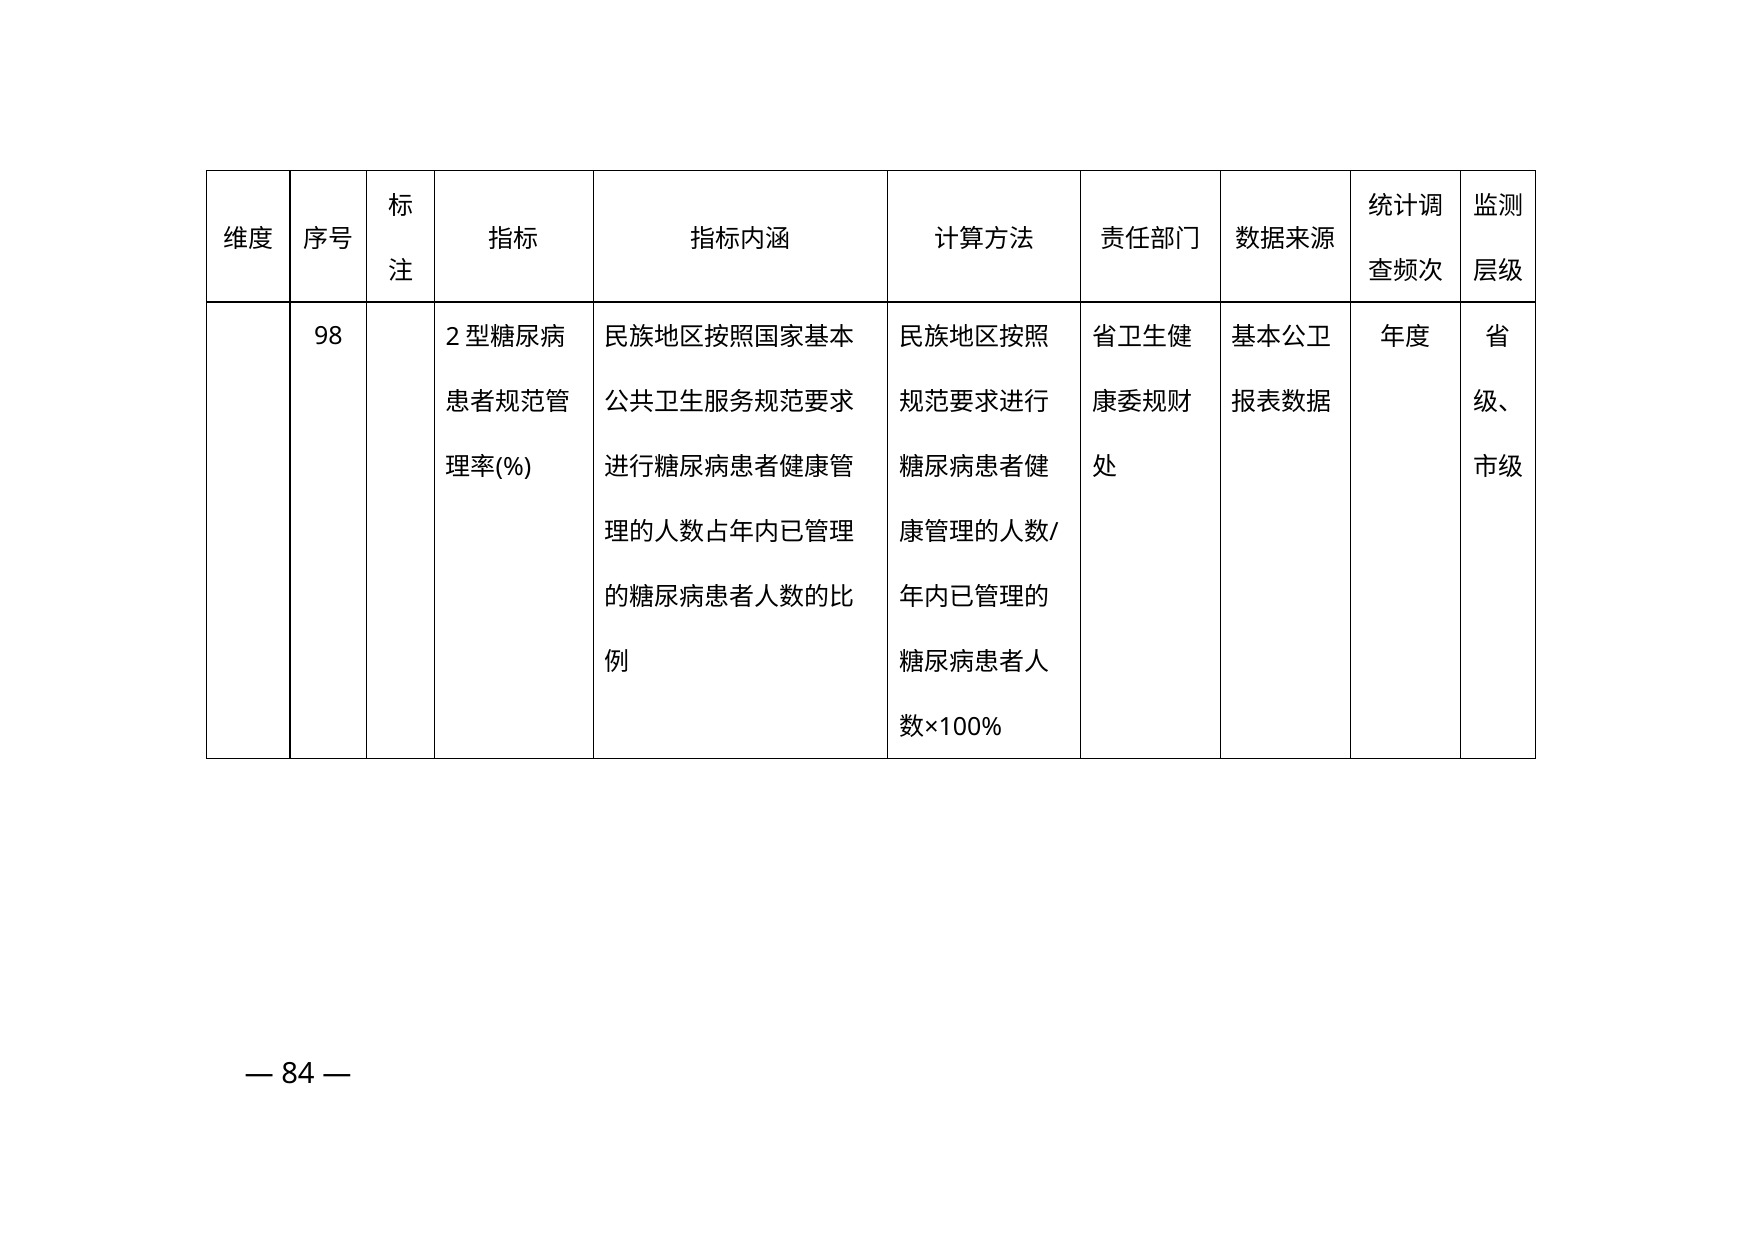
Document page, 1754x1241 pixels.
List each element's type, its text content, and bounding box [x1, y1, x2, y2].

table_header 监测 层级 [1461, 171, 1535, 301]
table_header 计算方法 [888, 171, 1080, 301]
table_header 责任部门 [1081, 171, 1220, 301]
table_cell 省卫生健康委规财处 [1081, 303, 1220, 757]
table_cell 年度 [1351, 303, 1460, 757]
table_header 指标内涵 [594, 171, 887, 301]
table_header 序号 [291, 171, 366, 301]
table_cell [367, 303, 434, 757]
table_cell 2型糖尿病患者规范管理率(%) [435, 303, 593, 757]
table_header 统计调查频次 [1351, 171, 1460, 301]
table_cell 民族地区按照国家基本公共卫生服务规范要求进行糖尿病患者健康管理的人数占年内已管理的糖尿病患者人数的比例 [594, 303, 887, 757]
table_header 标注 [367, 171, 434, 301]
table_cell 基本公卫报表数据 [1221, 303, 1350, 757]
table_cell 省级、市级 [1461, 303, 1535, 757]
table_header 指标 [435, 171, 593, 301]
table_cell 98 [291, 303, 366, 757]
table_header 维度 [207, 171, 289, 301]
table_header 数据来源 [1221, 171, 1350, 301]
table_cell 民族地区按照规范要求进行糖尿病患者健康管理的人数/年内已管理的糖尿病患者人数×100% [888, 303, 1080, 757]
